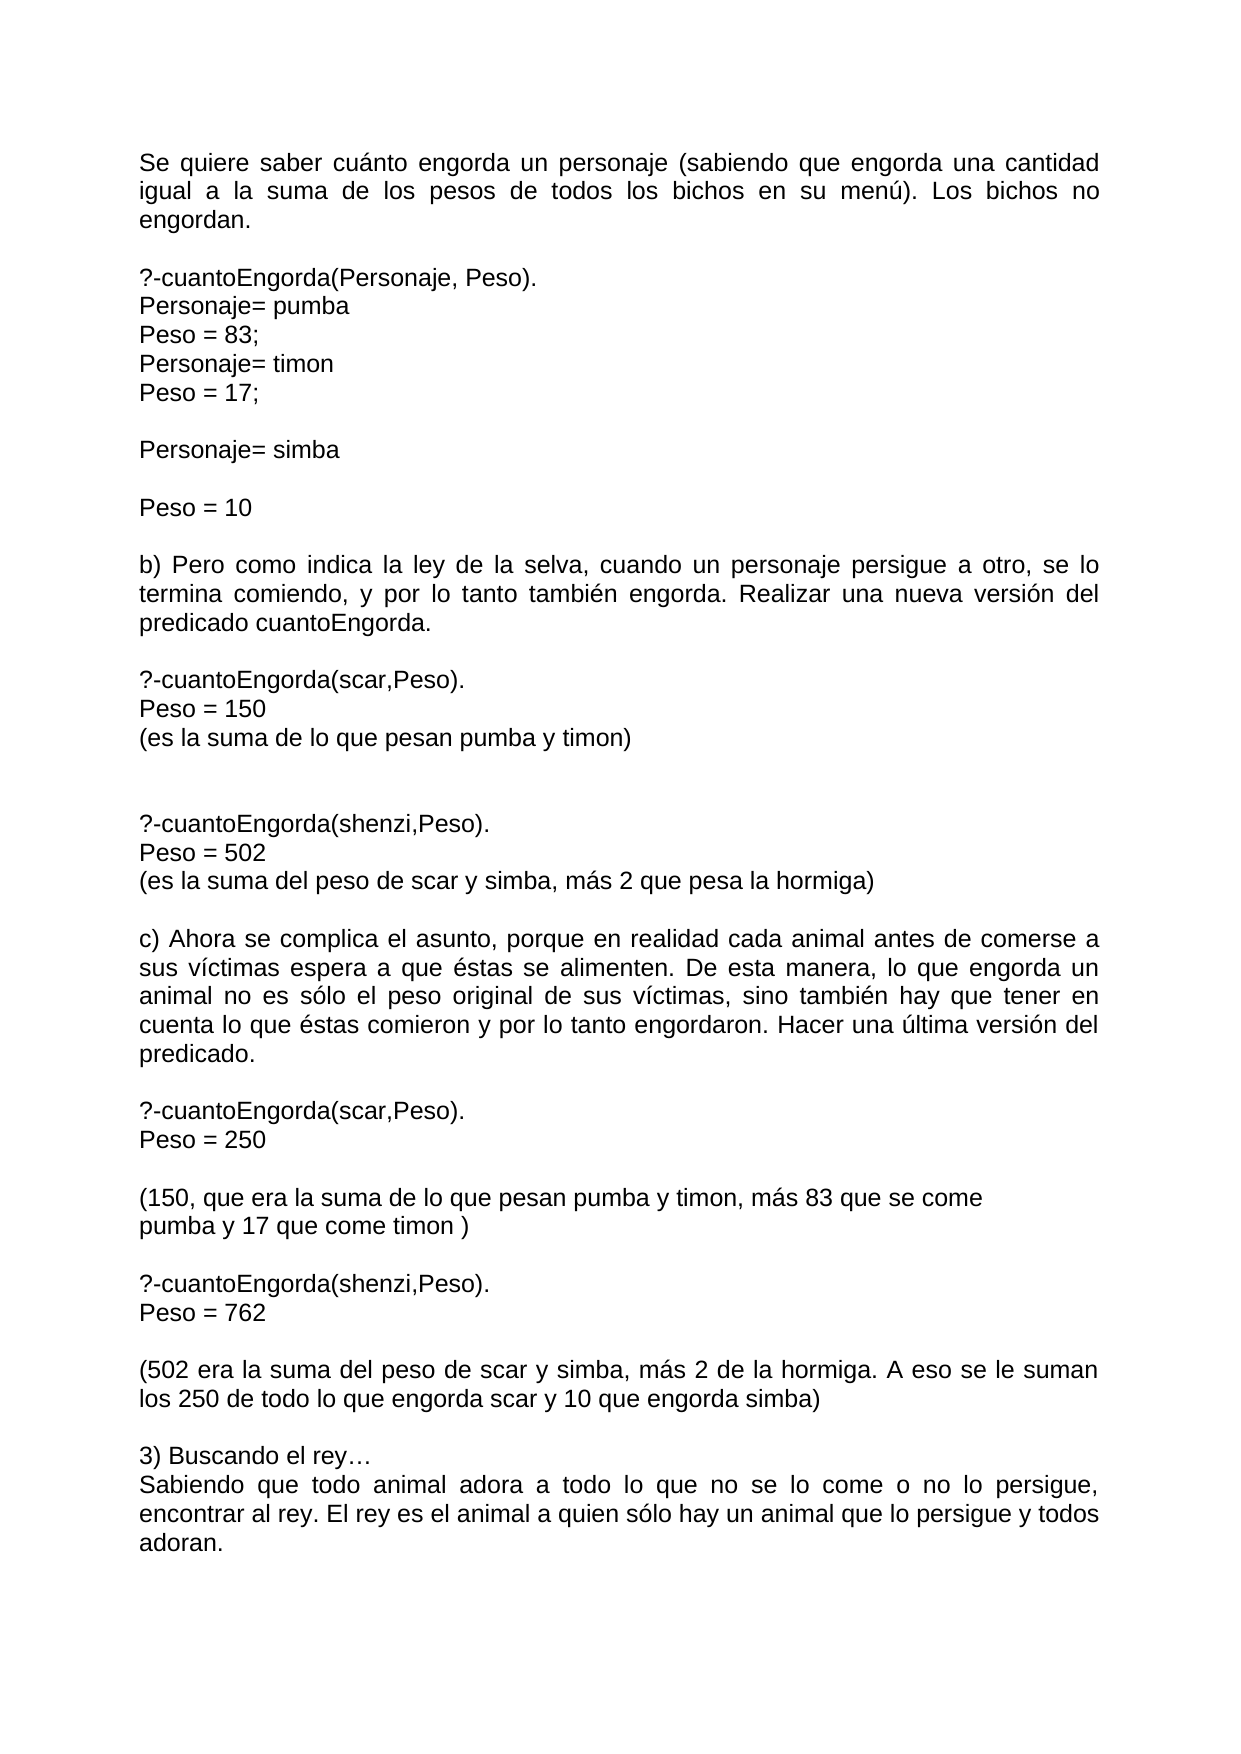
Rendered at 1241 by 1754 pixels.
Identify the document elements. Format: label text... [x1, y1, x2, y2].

text Personaje= simba [139, 435, 1101, 464]
text ?-cuantoEngorda(shenzi,Peso). [139, 809, 1101, 838]
text Personaje= timon [139, 349, 1101, 378]
text c) Ahora se complica el asunto, porque en realidad cada animal antes de comerse a sus víctimas espera a que éstas se alimenten. De esta manera, lo que engorda un animal no es sólo el peso original de sus víctimas, sino también hay que tener en cuenta lo que éstas comieron y por lo tanto engordaron. Hacer una última versión del predicado. [139, 924, 1101, 1068]
text 3) Buscando el rey… [139, 1441, 1101, 1470]
text b) Pero como indica la ley de la selva, cuando un personaje persigue a otro, se lo termina comiendo, y por lo tanto también engorda. Realizar una nueva versión del predicado cuantoEngorda. [139, 550, 1101, 636]
text Personaje= pumba [139, 291, 1101, 320]
text Peso = 502 [139, 838, 1101, 866]
text ?-cuantoEngorda(shenzi,Peso). [139, 1269, 1101, 1298]
text Peso = 10 [139, 493, 1101, 521]
text ?-cuantoEngorda(Personaje, Peso). [139, 263, 1101, 291]
text Peso = 83; [139, 320, 1101, 349]
text (150, que era la suma de lo que pesan pumba y timon, más 83 que se come [139, 1183, 1101, 1211]
text Peso = 250 [139, 1125, 1101, 1154]
text pumba y 17 que come timon ) [139, 1211, 1101, 1240]
text (502 era la suma del peso de scar y simba, más 2 de la hormiga. A eso se le suman los 250 de todo lo que engorda scar y 10 que engorda simba) [139, 1355, 1101, 1413]
text Sabiendo que todo animal adora a todo lo que no se lo come o no lo persigue, encontrar al rey. El rey es el animal a quien sólo hay un animal que lo persigue y todos adoran. [139, 1470, 1101, 1556]
text Se quiere saber cuánto engorda un personaje (sabiendo que engorda una cantidad igual a la suma de los pesos de todos los bichos en su menú). Los bichos no engordan. [139, 148, 1101, 234]
text (es la suma de lo que pesan pumba y timon) [139, 723, 1101, 751]
text Peso = 150 [139, 694, 1101, 723]
text (es la suma del peso de scar y simba, más 2 que pesa la hormiga) [139, 866, 1101, 895]
text ?-cuantoEngorda(scar,Peso). [139, 665, 1101, 694]
text Peso = 17; [139, 378, 1101, 406]
text ?-cuantoEngorda(scar,Peso). [139, 1096, 1101, 1125]
text Peso = 762 [139, 1298, 1101, 1326]
